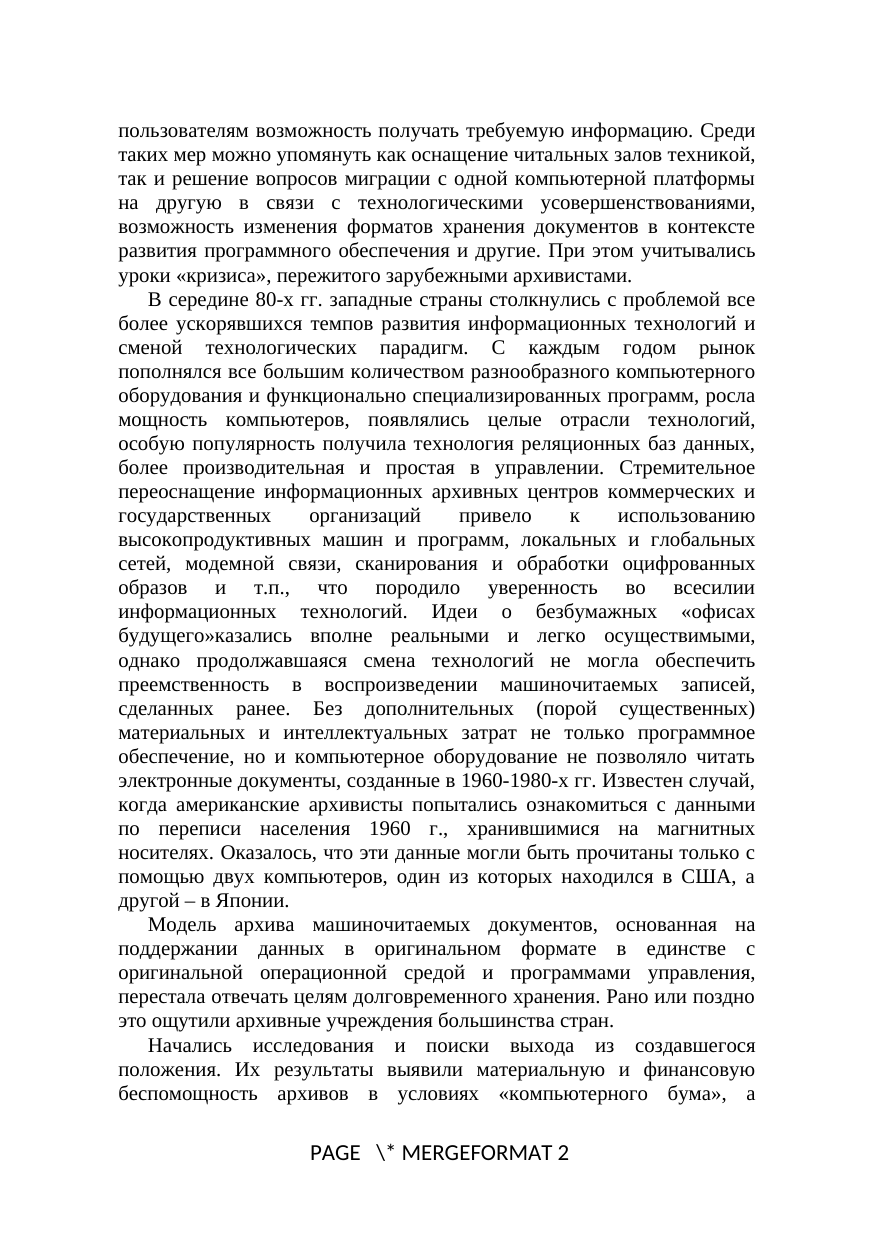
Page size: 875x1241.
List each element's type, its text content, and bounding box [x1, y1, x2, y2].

text Модель архива машиночитаемых документов, основанная на поддержании данных в оригинальном формате в единстве с оригинальной операционной средой и программами управления, перестала отвечать целям долговременного хранения. Рано или поздно это ощутили архивные учреждения большинства стран. [118, 912, 756, 1032]
text В середине 80-х гг. западные страны столкнулись с проблемой все более ускорявшихся темпов развития информационных технологий и сменой технологических парадигм. С каждым годом рынок пополнялся все большим количеством разнообразного компьютерного оборудования и функционально специализированных программ, росла мощность компьютеров, появлялись целые отрасли технологий, особую популярность получила технология реляционных баз данных, более производительная и простая в управлении. Стремительное переоснащение информационных архивных центров коммерческих и государственных организаций привело к использованию высокопродуктивных машин и программ, локальных и глобальных сетей, модемной связи, сканирования и обработки оцифрованных образов и т.п., что породило уверенность во всесилии информационных технологий. Идеи о безбумажных «офисах будущего»казались вполне реальными и легко осуществимыми, однако продолжавшаяся смена технологий не могла обеспечить преемственность в воспроизведении машиночитаемых записей, сделанных ранее. Без дополнительных (порой существенных) материальных и интеллектуальных затрат не только программное обеспечение, но и компьютерное оборудование не позволяло читать электронные документы, созданные в 1960-1980-х гг. Известен случай, когда американские архивисты попытались ознакомиться с данными по переписи населения ., хранившимися на магнитных носителях. Оказалось, что эти данные могли быть прочитаны только с помощью двух компьютеров, один из которых находился в США, а другой – в Японии. [118, 287, 756, 912]
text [118, 118, 756, 287]
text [118, 1032, 756, 1105]
